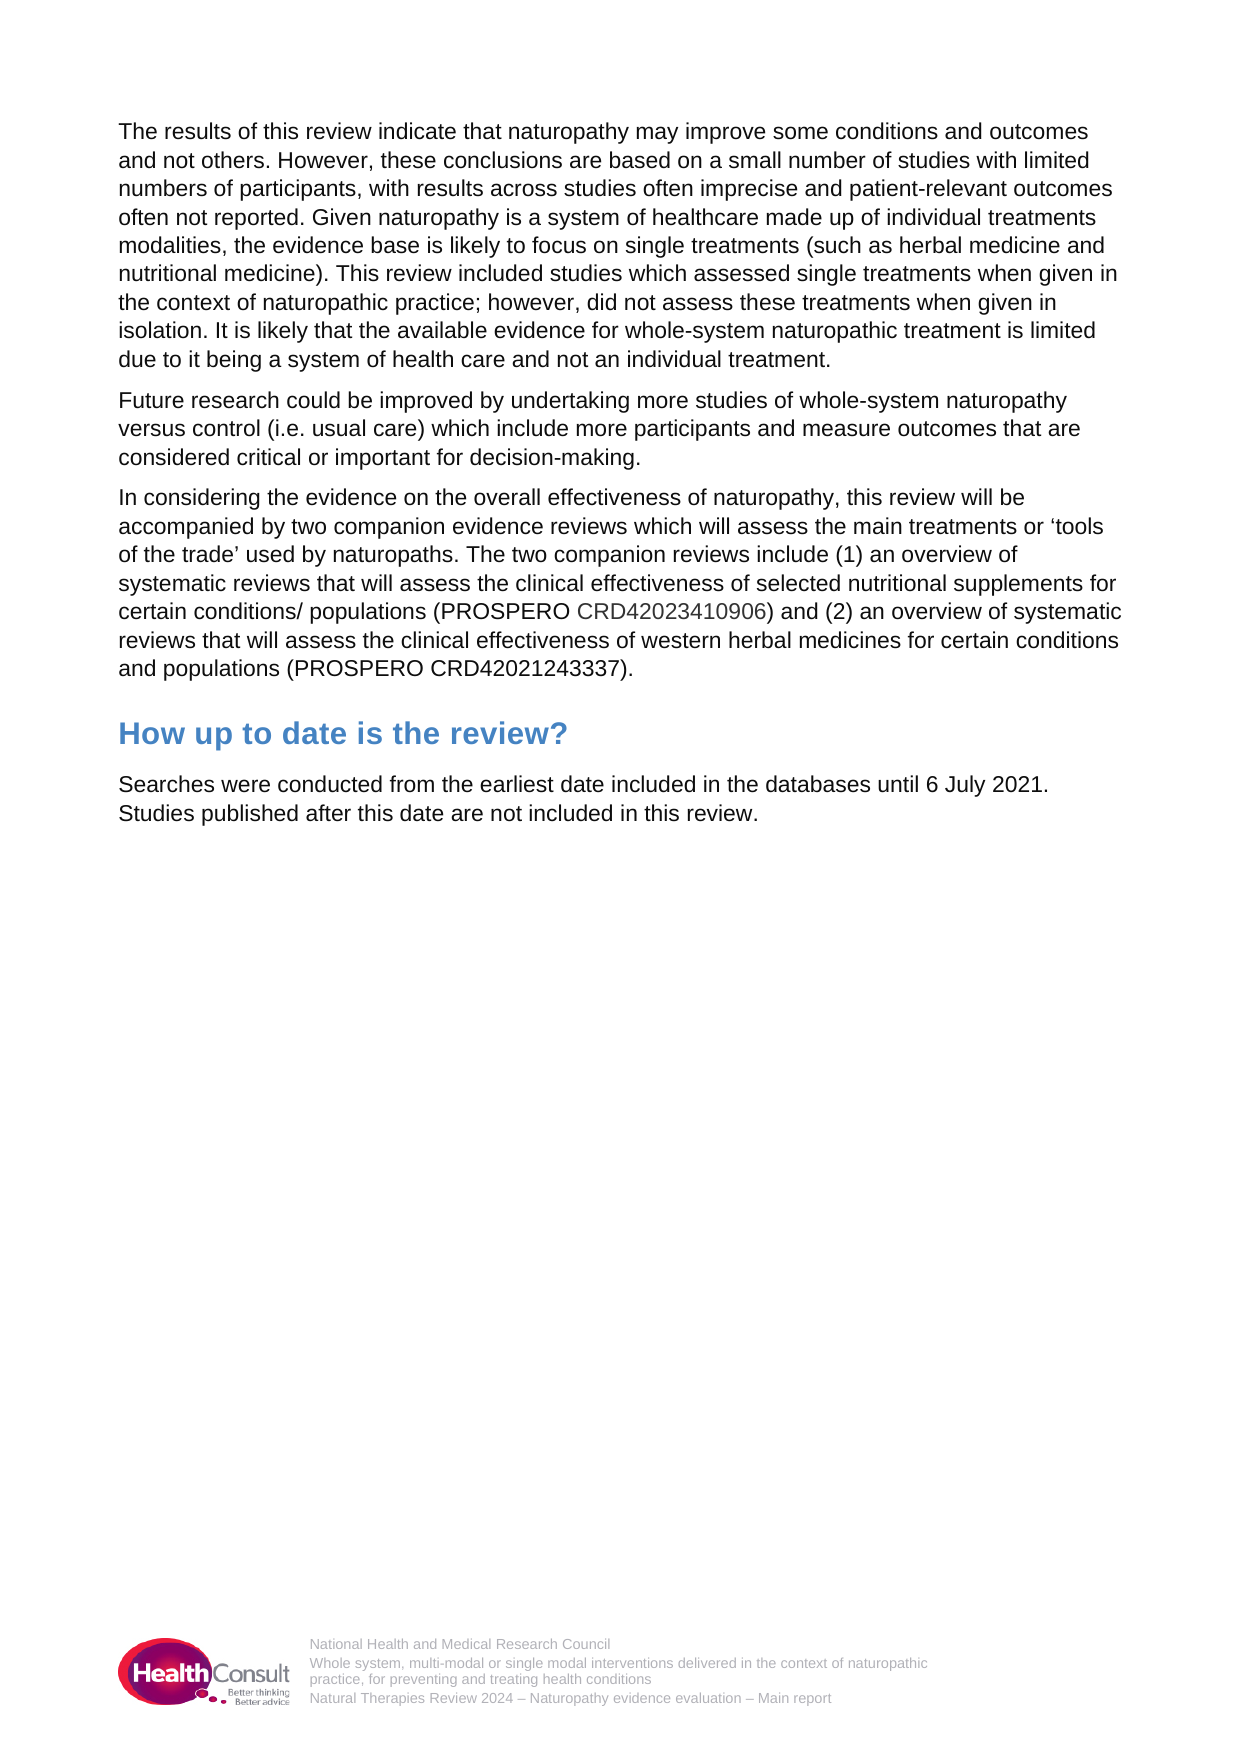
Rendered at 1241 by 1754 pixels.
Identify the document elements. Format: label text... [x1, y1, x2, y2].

text The results of this review indicate that naturopathy may improve some conditions and outcomes and not others. However, these conclusions are based on a small number of studies with limited numbers of participants, with results across studies often imprecise and patient-relevant outcomes often not reported. Given naturopathy is a system of healthcare made up of individual treatments modalities, the evidence base is likely to focus on single treatments (such as herbal medicine and nutritional medicine). This review included studies which assessed single treatments when given in the context of naturopathic practice; however, did not assess these treatments when given in isolation. It is likely that the available evidence for whole-system naturopathic treatment is limited due to it being a system of health care and not an individual treatment. [118, 118, 1122, 372]
text Future research could be improved by undertaking more studies of whole-system naturopathy versus control (i.e. usual care) which include more participants and measure outcomes that are considered critical or important for decision-making. [118, 387, 1122, 470]
text Searches were conducted from the earliest date included in the databases until 6 July 2021. Studies published after this date are not included in this review. [118, 771, 1122, 826]
text In considering the evidence on the overall effectiveness of naturopathy, this review will be accompanied by two companion evidence reviews which will assess the main treatments or ‘tools of the trade’ used by naturopaths. The two companion reviews include (1) an overview of systematic reviews that will assess the clinical effectiveness of selected nutritional supplements for certain conditions/ populations (PROSPERO CRD42023410906) and (2) an overview of systematic reviews that will assess the clinical effectiveness of western herbal medicines for certain conditions and populations (PROSPERO CRD42021243337). [118, 484, 1122, 681]
picture [118, 1638, 290, 1705]
text How up to date is the review? [118, 715, 1122, 751]
